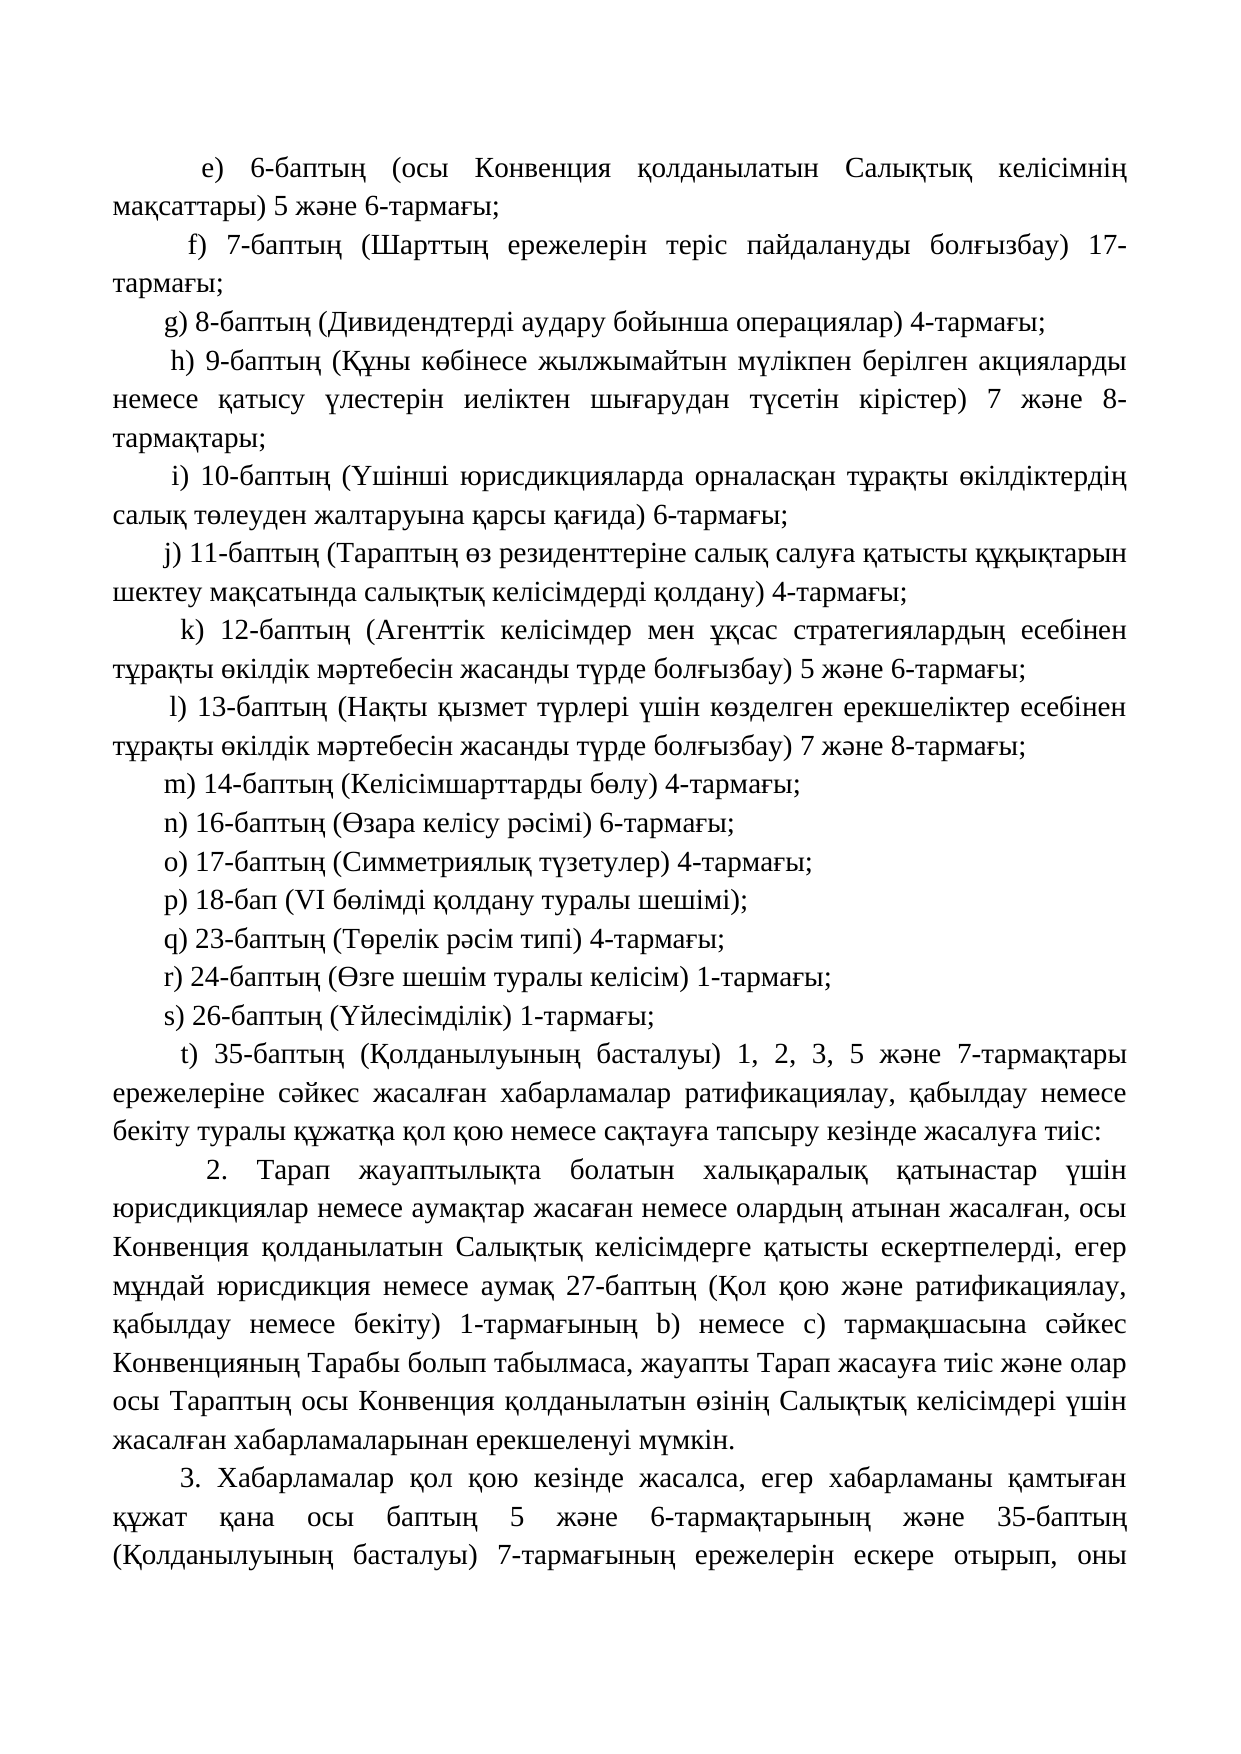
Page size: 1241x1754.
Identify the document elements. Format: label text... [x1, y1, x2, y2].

text r) 24-баптың (Өзге шешім туралы келісім) 1-тармағы; [112, 959, 1128, 993]
text q) 23-баптың (Төрелік рәсім типі) 4-тармағы; [112, 921, 1128, 954]
text g) 8-баптың (Дивидендтерді аудару бойынша операциялар) 4-тармағы; [112, 304, 1128, 338]
text m) 14-баптың (Келісімшарттарды бөлу) 4-тармағы; [112, 767, 1128, 800]
text 2. Тарап жауаптылықта болатын халықаралық қатынастар үшін юрисдикциялар немесе аумақтар жасаған немесе олардың атынан жасалған, осы Конвенция қолданылатын Салықтық келісімдерге қатысты ескертпелерді, егер мұндай юрисдикция немесе аумақ 27-баптың (Қол қою және ратификациялау, қабылдау немесе бекіту) 1-тармағының b) немесе с) тармақшасына сәйкес Конвенцияның Тарабы болып табылмаса, жауапты Тарап жасауға тиіс және олар осы Тараптың осы Конвенция қолданылатын өзінің Салықтық келісімдері үшін жасалған хабарламаларынан ерекшеленуі мүмкін. [112, 1152, 1128, 1455]
text p) 18-бап (VI бөлімді қолдану туралы шешімі); [112, 882, 1128, 916]
text h) 9-баптың (Құны көбінесе жылжымайтын мүлікпен берілген акцияларды немесе қатысу үлестерін иеліктен шығарудан түсетін кірістер) 7 және 8-тармақтары; [112, 343, 1128, 453]
text l) 13-баптың (Нақты қызмет түрлері үшін көзделген ерекшеліктер есебінен тұрақты өкілдік мәртебесін жасанды түрде болғызбау) 7 және 8-тармағы; [112, 689, 1128, 762]
text f) 7-баптың (Шарттың ережелерін теріс пайдалануды болғызбау) 17-тармағы; [112, 227, 1128, 299]
text e) 6-баптың (осы Конвенция қолданылатын Салықтық келісімнің мақсаттары) 5 және 6-тармағы; [112, 150, 1128, 222]
text j) 11-баптың (Тараптың өз резиденттеріне салық салуға қатысты құқықтарын шектеу мақсатында салықтық келісімдерді қолдану) 4-тармағы; [112, 535, 1128, 607]
text o) 17-баптың (Симметриялық түзетулер) 4-тармағы; [112, 844, 1128, 877]
text n) 16-баптың (Өзара келісу рәсімі) 6-тармағы; [112, 805, 1128, 839]
text k) 12-баптың (Агенттік келісімдер мен ұқсас стратегиялардың есебінен тұрақты өкілдік мәртебесін жасанды түрде болғызбау) 5 және 6-тармағы; [112, 612, 1128, 684]
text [112, 1460, 1128, 1571]
text t) 35-баптың (Қолданылуының басталуы) 1, 2, 3, 5 және 7-тармақтары ережелеріне сәйкес жасалған хабарламалар ратификациялау, қабылдау немесе бекіту туралы құжатқа қол қою немесе сақтауға тапсыру кезінде жасалуға тиіс: [112, 1036, 1128, 1147]
text i) 10-баптың (Үшінші юрисдикцияларда орналасқан тұрақты өкілдіктердің салық төлеуден жалтаруына қарсы қағида) 6-тармағы; [112, 458, 1128, 530]
text s) 26-баптың (Үйлесімділік) 1-тармағы; [112, 998, 1128, 1031]
